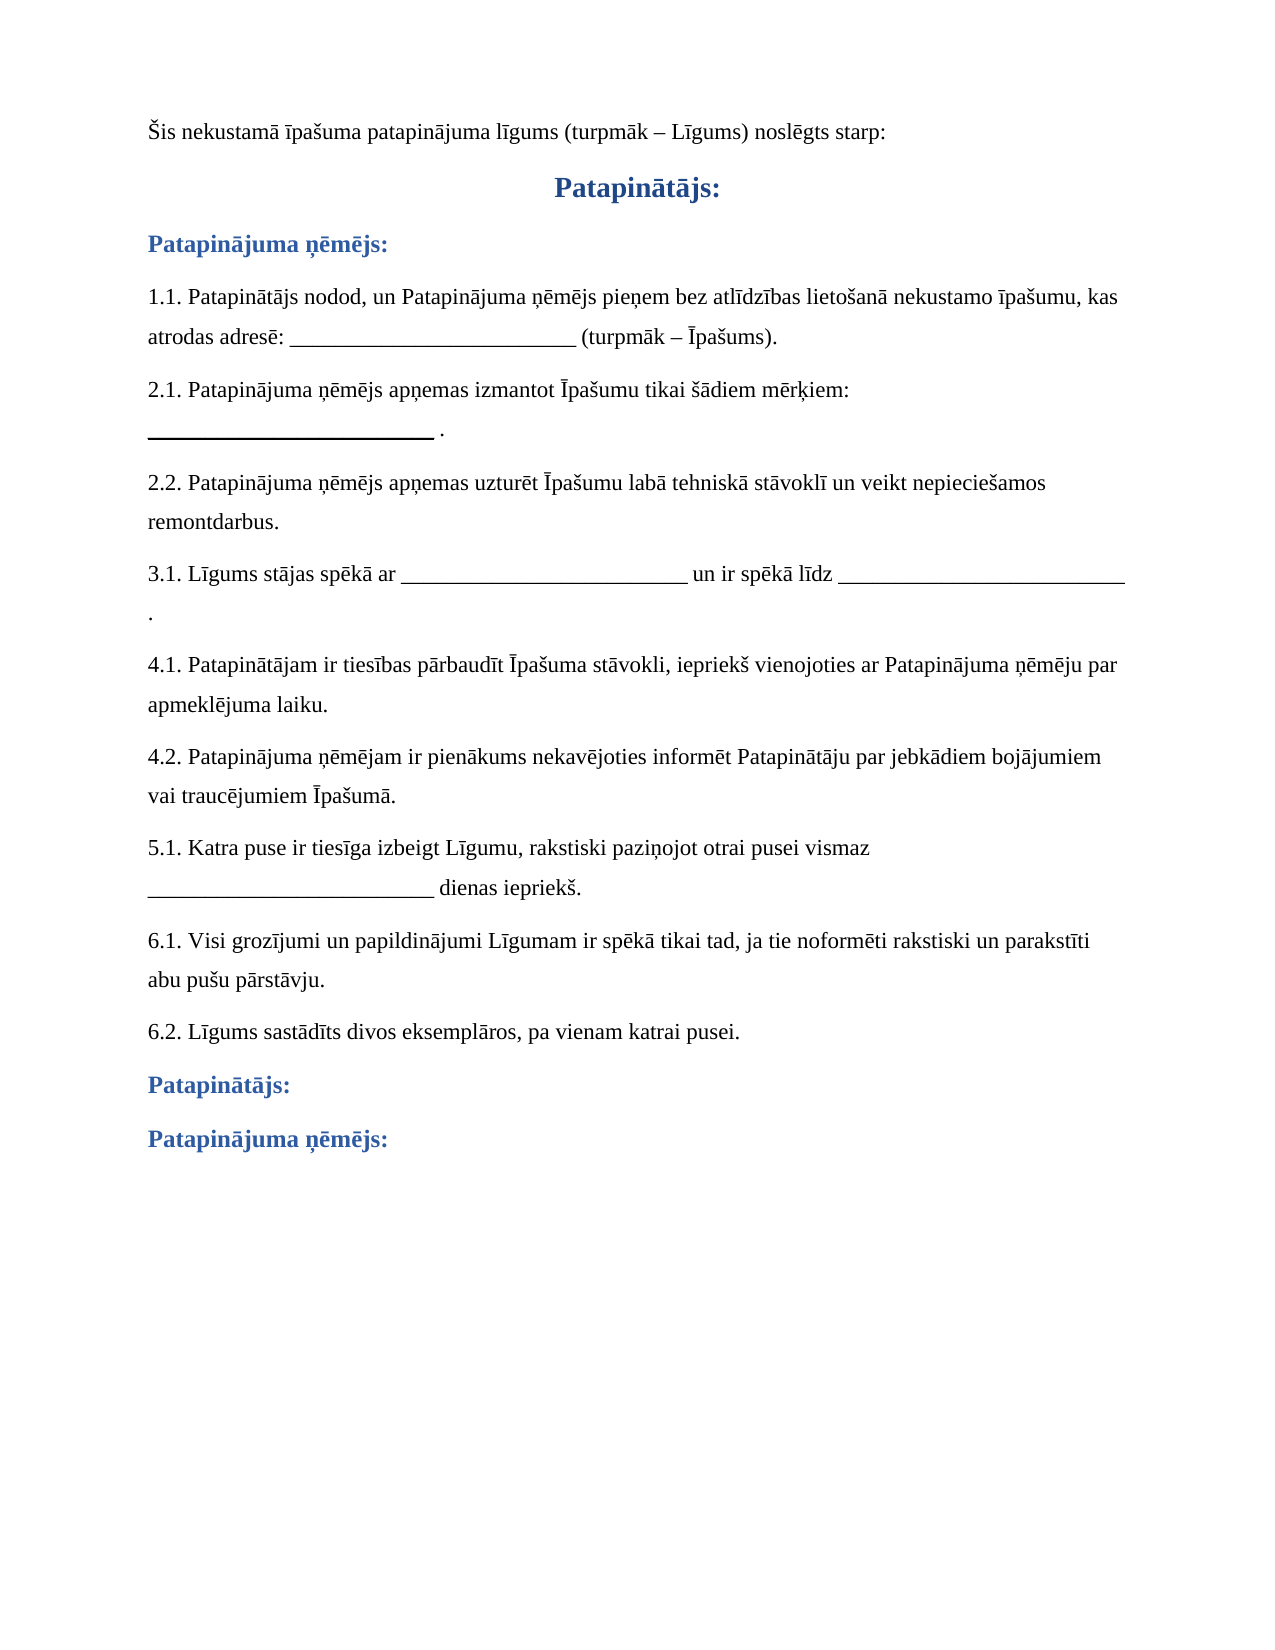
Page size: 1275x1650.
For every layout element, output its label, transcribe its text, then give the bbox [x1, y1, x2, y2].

text 4.1. Patapinātājam ir tiesības pārbaudīt Īpašuma stāvokli, iepriekš vienojoties ar Patapinājuma ņēmēju par apmeklējuma laiku. [148, 651, 1127, 717]
text 2.1. Patapinājuma ņēmējs apņemas izmantot Īpašumu tikai šādiem mērķiem: _________________________ . [148, 376, 1127, 442]
text 1.1. Patapinātājs nodod, un Patapinājuma ņēmējs pieņem bez atlīdzības lietošanā nekustamo īpašumu, kas atrodas adresē: _________________________ (turpmāk – Īpašums). [148, 283, 1127, 350]
text 2.2. Patapinājuma ņēmējs apņemas uzturēt Īpašumu labā tehniskā stāvoklī un veikt nepieciešamos remontdarbus. [148, 468, 1127, 534]
text Šis nekustamā īpašuma patapinājuma līgums (turpmāk – Līgums) noslēgts starp: [148, 118, 1127, 144]
text Patapinājuma ņēmējs: [148, 1124, 1127, 1153]
text 6.2. Līgums sastādīts divos eksemplāros, pa vienam katrai pusei. [148, 1018, 1127, 1045]
text 3.1. Līgums stājas spēkā ar _________________________ un ir spēkā līdz _________________________ . [148, 560, 1127, 626]
text 5.1. Katra puse ir tiesīga izbeigt Līgumu, rakstiski paziņojot otrai pusei vismaz _________________________ dienas iepriekš. [148, 834, 1127, 901]
text Patapinātājs: [148, 170, 1127, 204]
text 6.1. Visi grozījumi un papildinājumi Līgumam ir spēkā tikai tad, ja tie noformēti rakstiski un parakstīti abu pušu pārstāvju. [148, 927, 1127, 993]
text 4.2. Patapinājuma ņēmējam ir pienākums nekavējoties informēt Patapinātāju par jebkādiem bojājumiem vai traucējumiem Īpašumā. [148, 743, 1127, 809]
text Patapinājuma ņēmējs: [148, 229, 1127, 258]
text Patapinātājs: [148, 1070, 1127, 1099]
